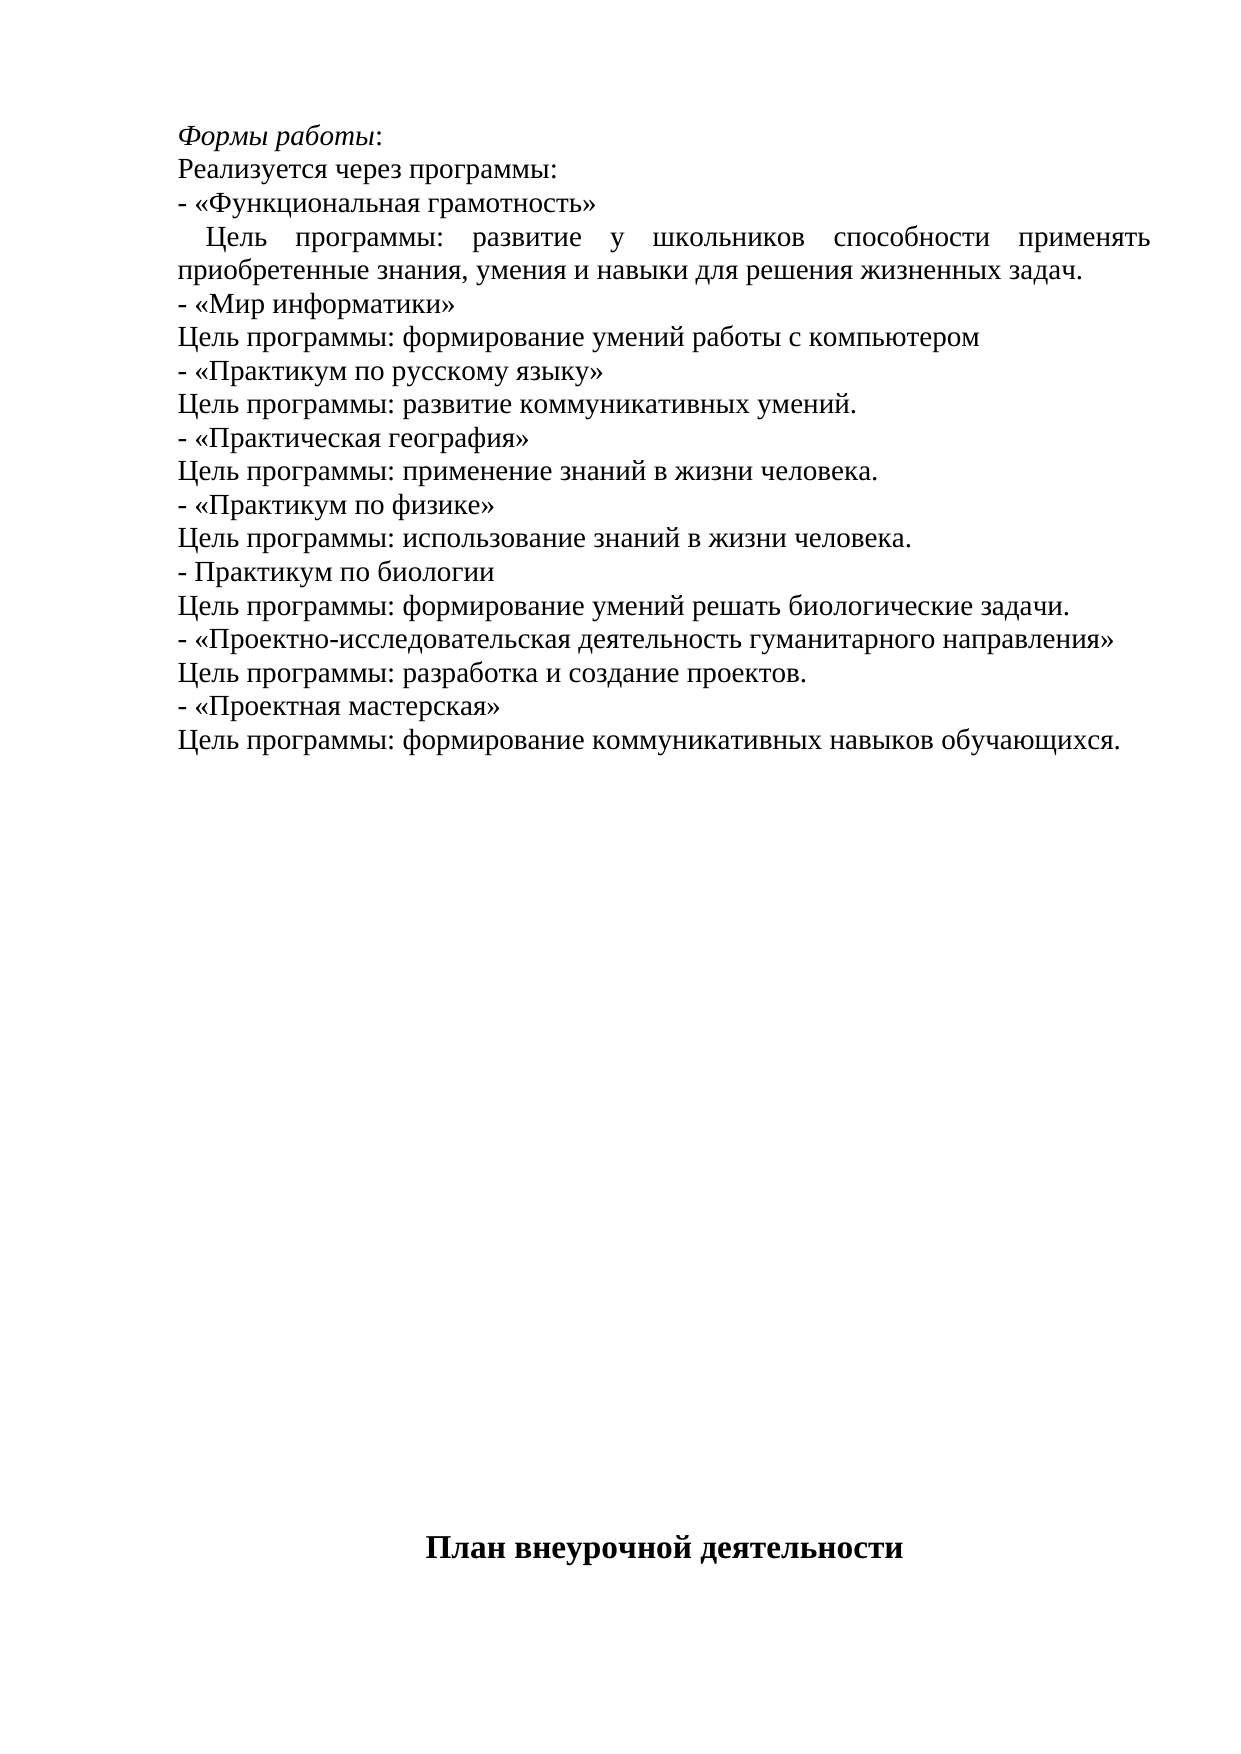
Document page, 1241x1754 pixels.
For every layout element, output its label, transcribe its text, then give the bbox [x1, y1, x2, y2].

text - «Проектно-исследовательская деятельность гуманитарного направления» [177, 621, 1152, 655]
text Цель программы: разработка и создание проектов. [177, 655, 1152, 688]
text Цель программы: использование знаний в жизни человека. [177, 521, 1152, 554]
text - «Практикум по русскому языку» [177, 353, 1152, 386]
text Цель программы: формирование коммуникативных навыков обучающихся. [177, 722, 1152, 755]
text Цель программы: применение знаний в жизни человека. [177, 453, 1152, 487]
text - «Проектная мастерская» [177, 688, 1152, 722]
text - «Практическая география» [177, 420, 1152, 453]
text Цель программы: развитие коммуникативных умений. [177, 386, 1152, 420]
text Формы работы: [177, 118, 1152, 152]
text План внеурочной деятельности [177, 1527, 1152, 1565]
text - Практикум по биологии [177, 554, 1152, 588]
text - «Функциональная грамотность» [177, 185, 1152, 219]
text Цель программы: развитие у школьников способности применять приобретенные знания, умения и навыки для решения жизненных задач. [177, 219, 1152, 286]
text - «Практикум по физике» [177, 487, 1152, 521]
text Цель программы: формирование умений решать биологические задачи. [177, 588, 1152, 621]
text Цель программы: формирование умений работы с компьютером [177, 319, 1152, 353]
text - «Мир информатики» [177, 286, 1152, 319]
text Реализуется через программы: [177, 152, 1152, 185]
